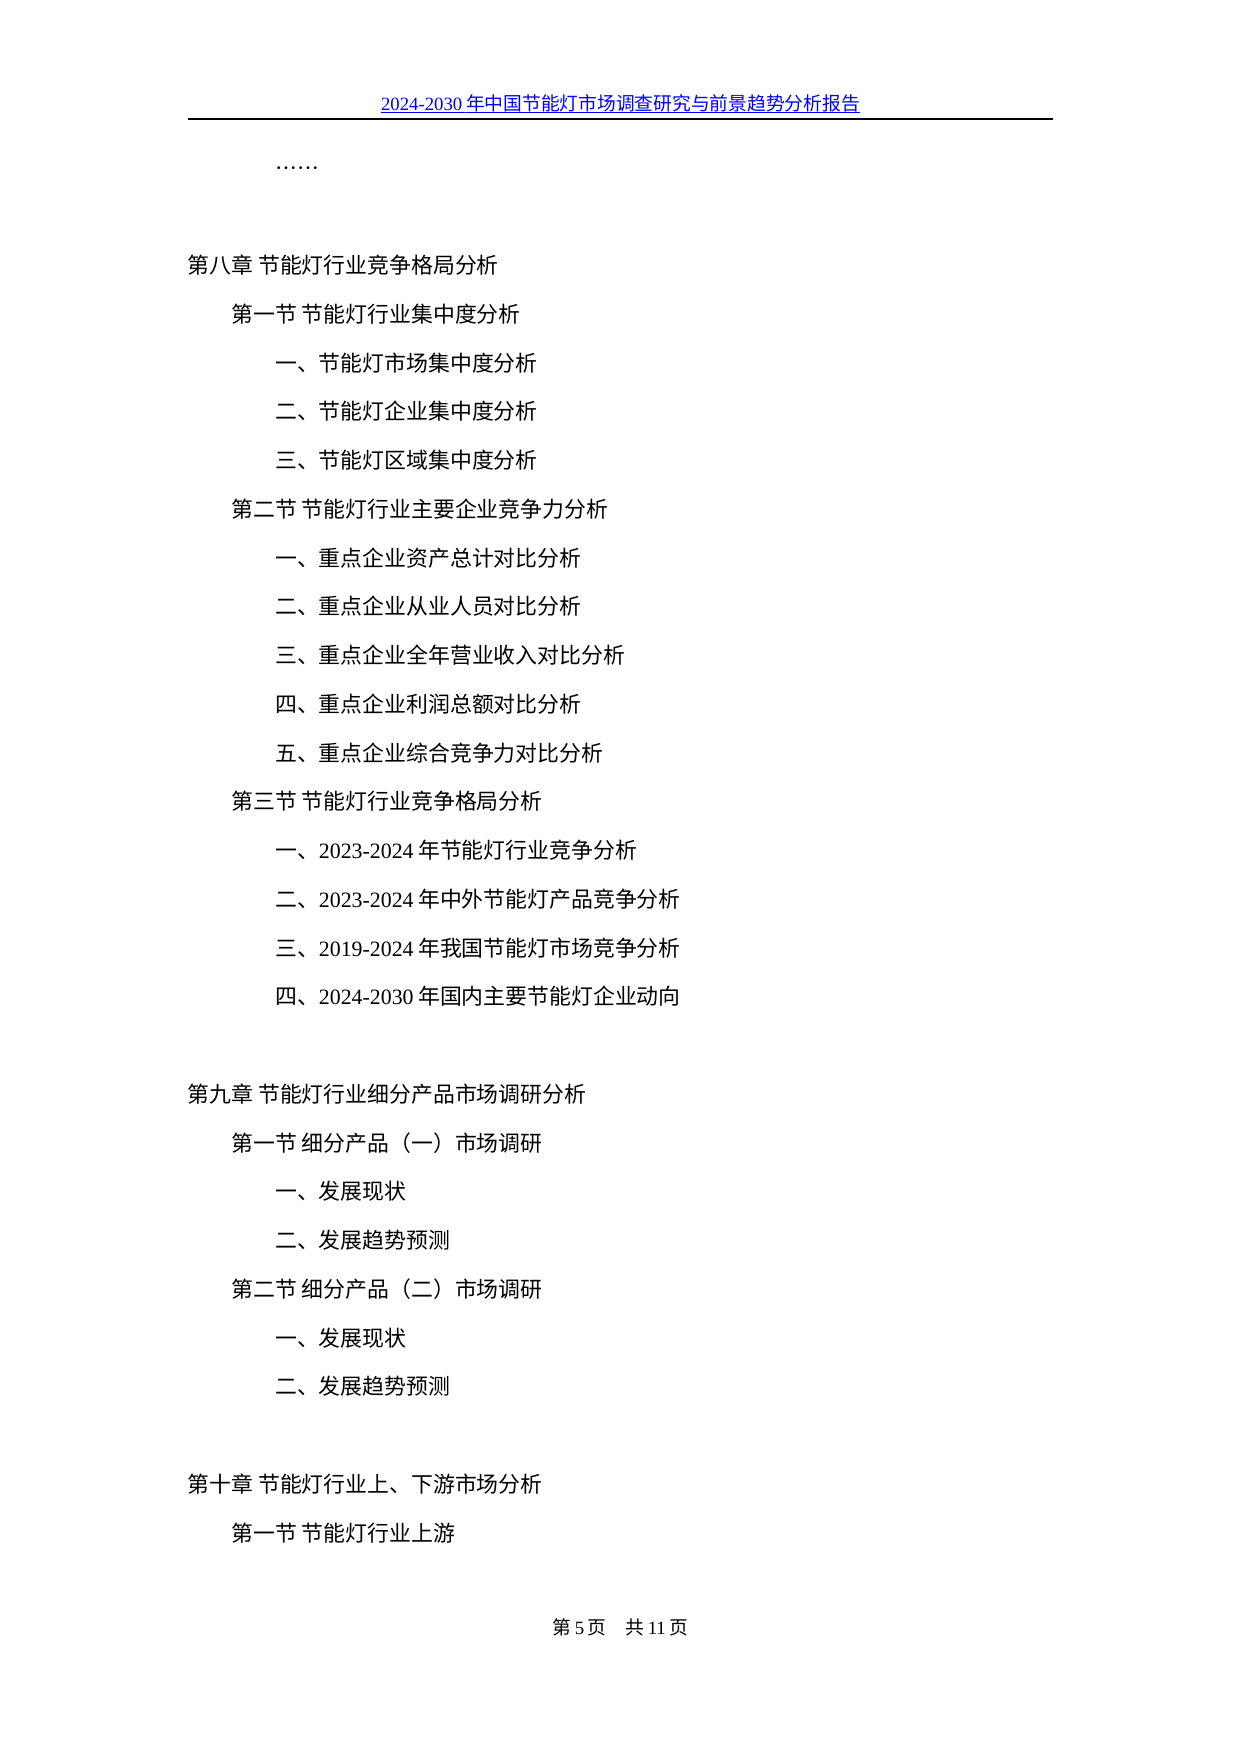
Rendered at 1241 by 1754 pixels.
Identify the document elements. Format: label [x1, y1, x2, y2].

text [187, 150, 1053, 1548]
